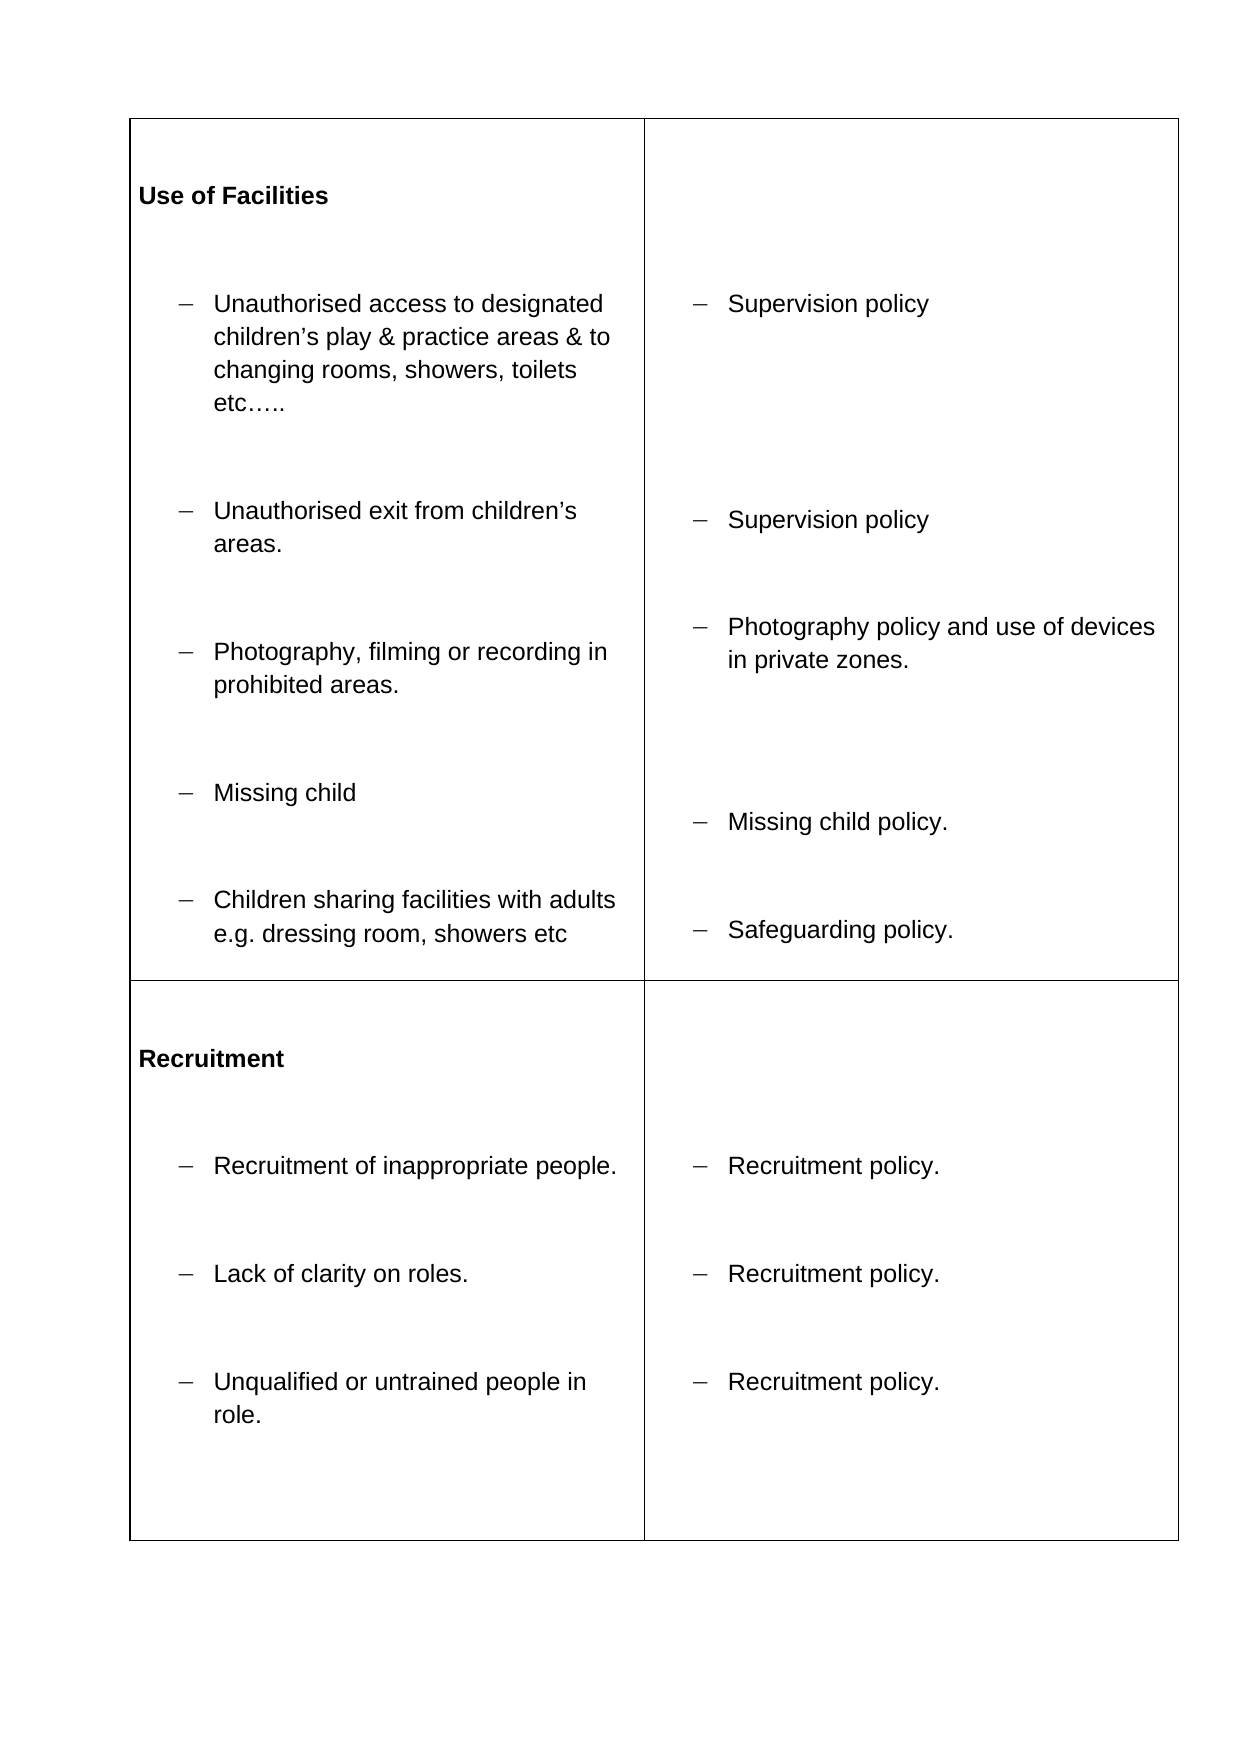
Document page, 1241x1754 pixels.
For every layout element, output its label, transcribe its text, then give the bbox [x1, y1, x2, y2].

table_cell Supervision policy Supervision policy Photography policy and use of devices in private zones. Missing child policy. Safeguarding policy. [645, 119, 1178, 980]
table_cell Recruitment policy. Recruitment policy. Recruitment policy. [645, 981, 1178, 1540]
table_cell Use of Facilities Unauthorised access to designated children’s play & practice areas & to changing rooms, showers, toilets etc….. Unauthorised exit from children’s areas. Photography, filming or recording in prohibited areas. Missing child Children sharing facilities with adults e.g. dressing room, showers etc [131, 119, 644, 980]
table_cell Recruitment Recruitment of inappropriate people. Lack of clarity on roles. Unqualified or untrained people in role. [131, 981, 644, 1540]
